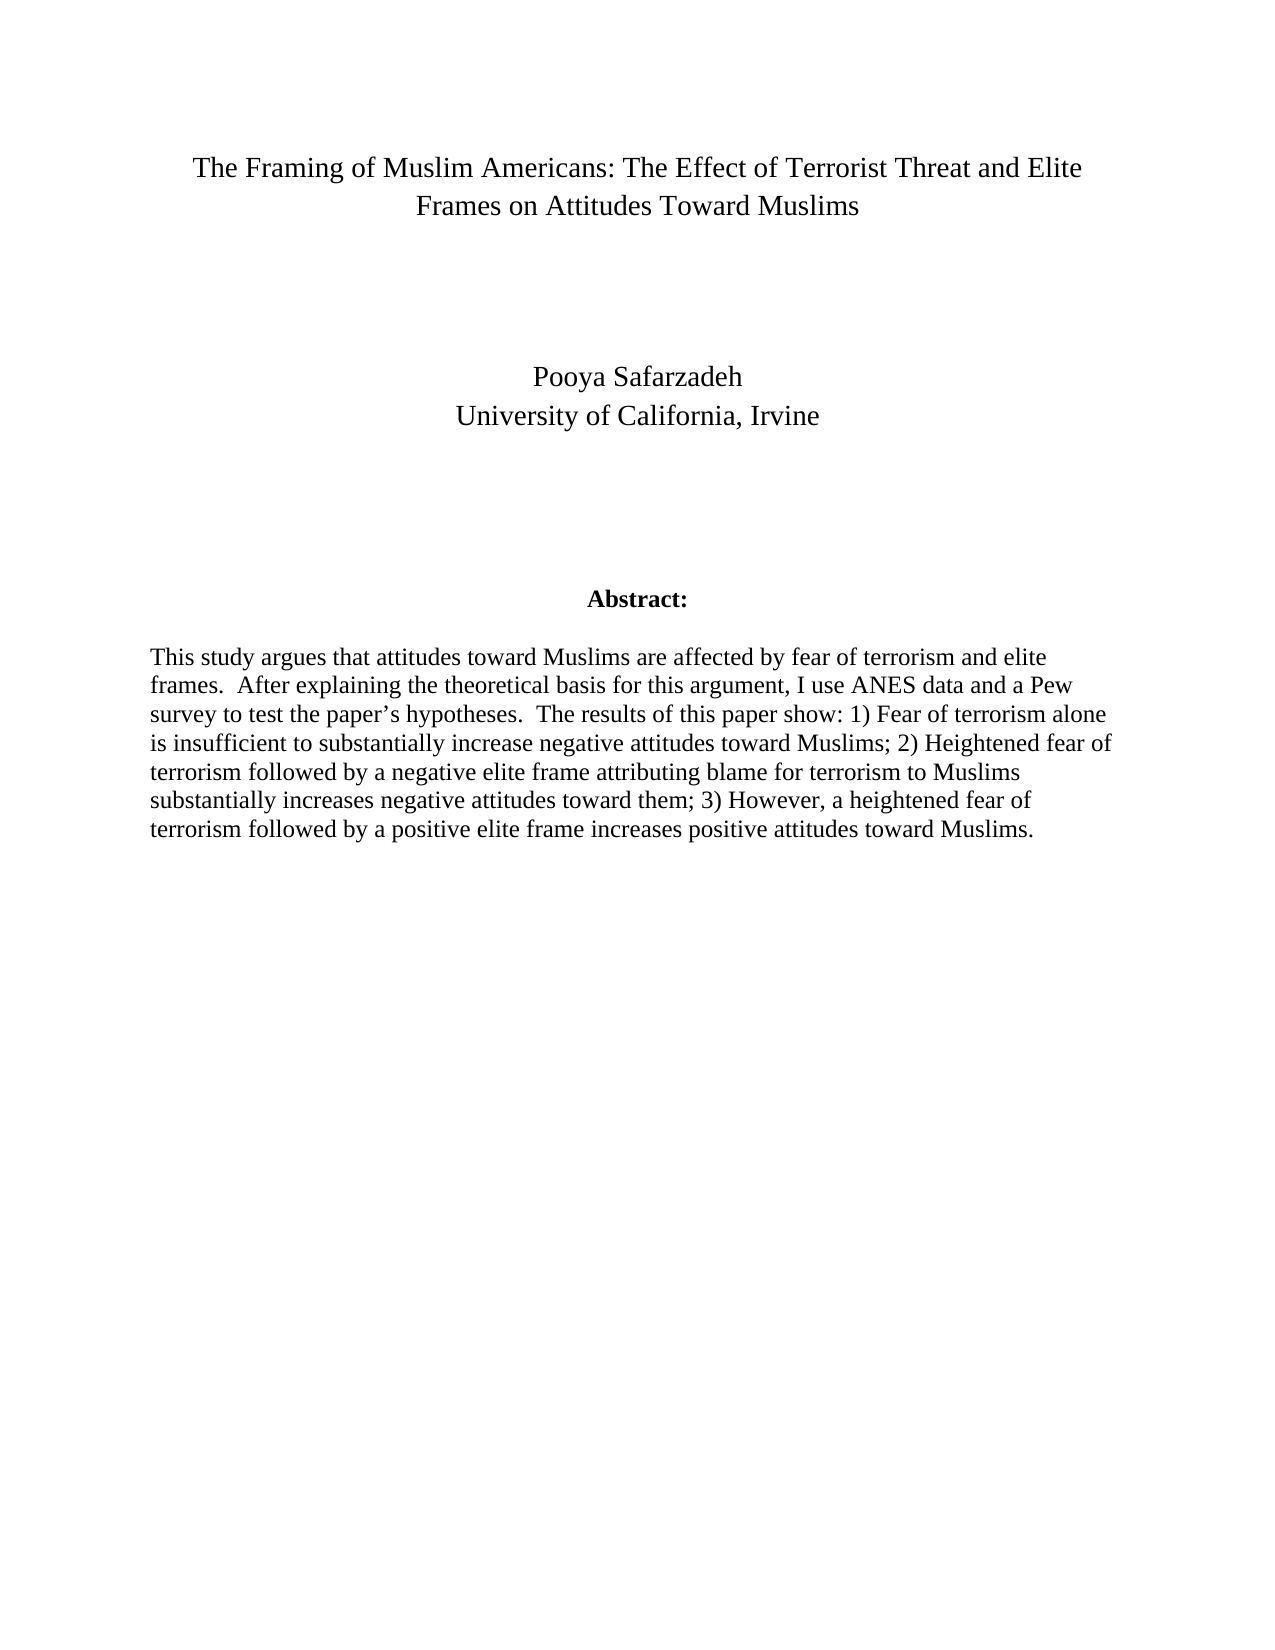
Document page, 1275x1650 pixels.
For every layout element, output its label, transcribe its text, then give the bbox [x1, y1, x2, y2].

text Pooya Safarzadeh [150, 359, 1125, 393]
text Abstract: [150, 584, 1125, 613]
text University of California, Irvine [150, 398, 1125, 431]
text The Framing of Muslim Americans: The Effect of Terrorist Threat and Elite Frames on Attitudes Toward Muslims [150, 150, 1125, 222]
text This study argues that attitudes toward Muslims are affected by fear of terrorism and elite frames. After explaining the theoretical basis for this argument, I use ANES data and a Pew survey to test the paper’s hypotheses. The results of this paper show: 1) Fear of terrorism alone is insufficient to substantially increase negative attitudes toward Muslims; 2) Heightened fear of terrorism followed by a negative elite frame attributing blame for terrorism to Muslims substantially increases negative attitudes toward them; 3) However, a heightened fear of terrorism followed by a positive elite frame increases positive attitudes toward Muslims. [150, 642, 1125, 843]
